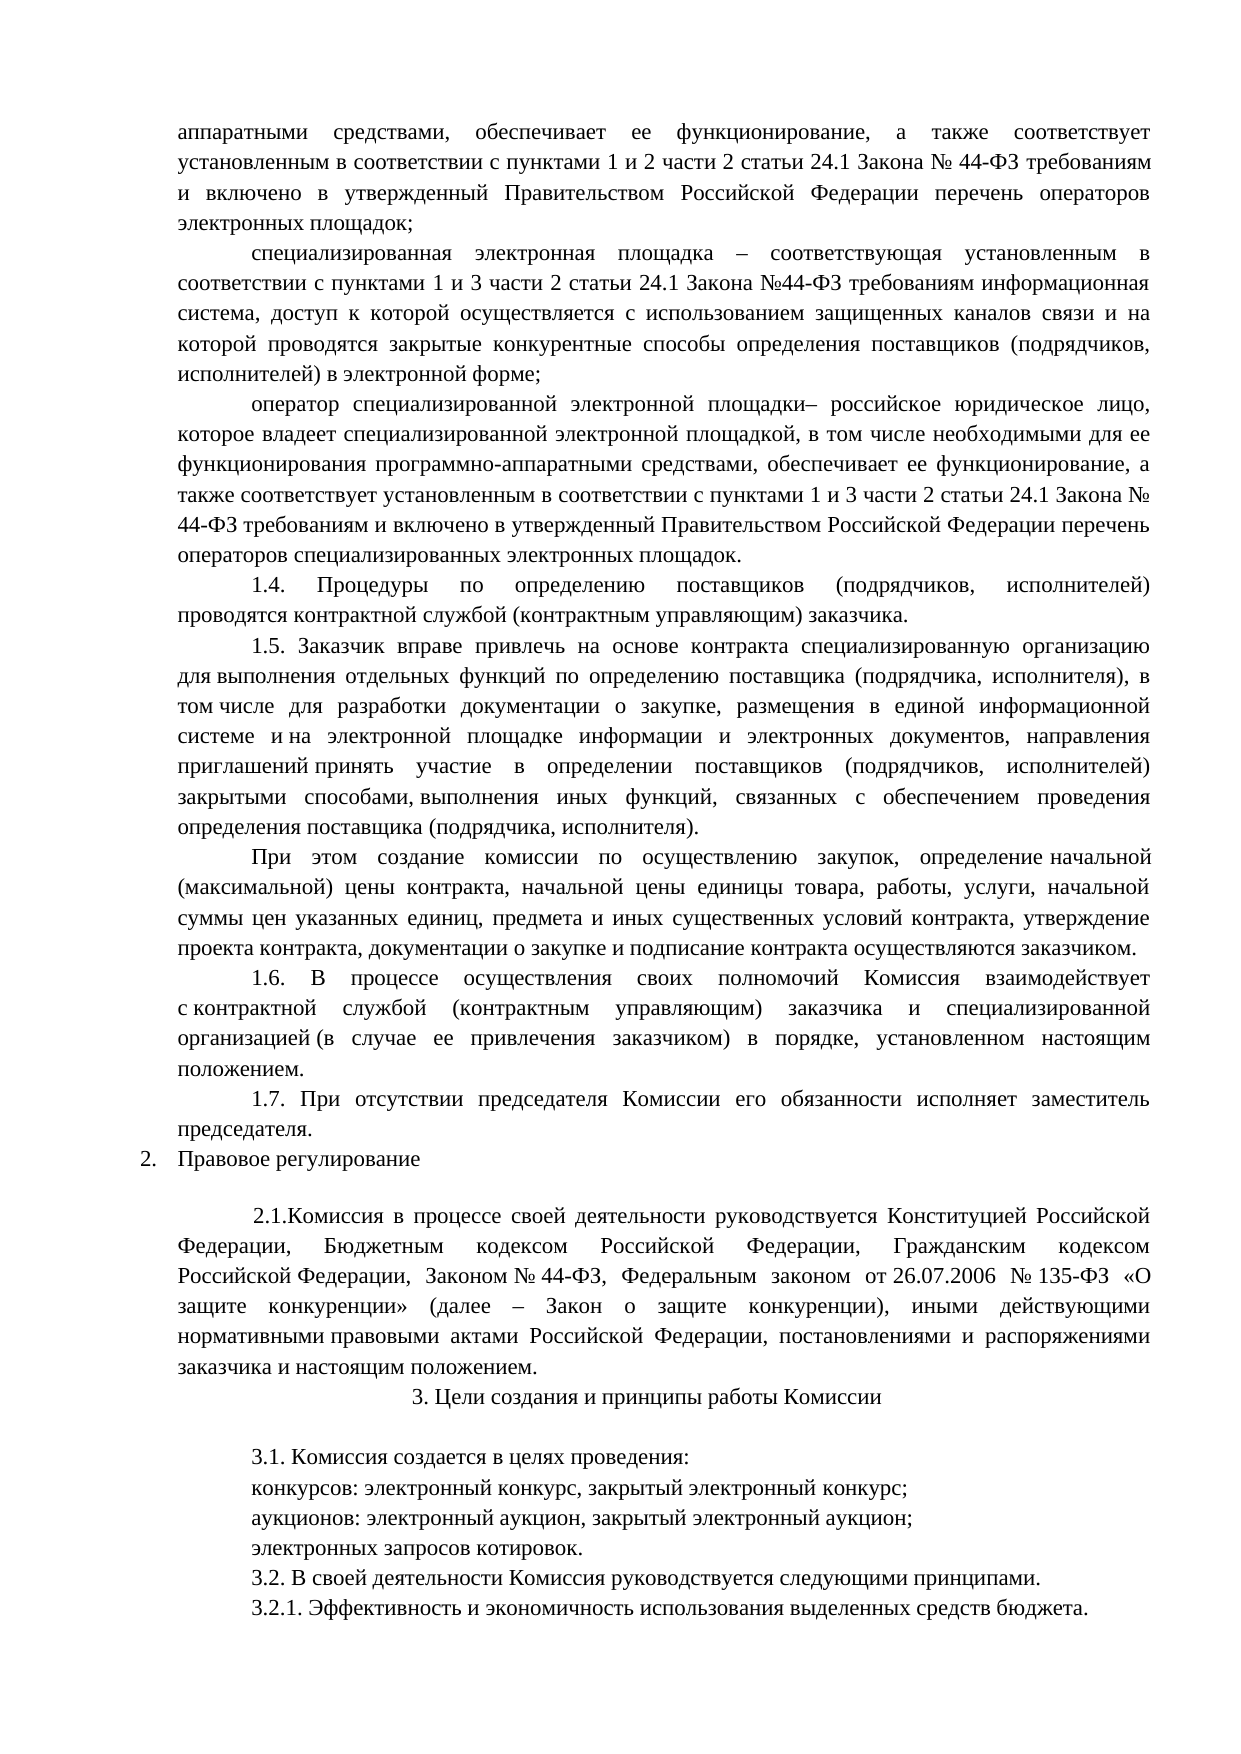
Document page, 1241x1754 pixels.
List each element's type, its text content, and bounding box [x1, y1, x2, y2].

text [177, 118, 1152, 235]
text 1.4. Процедуры по определению поставщиков (подрядчиков, исполнителей) проводятся контрактной службой (контрактным управляющим) заказчика. [177, 571, 1152, 628]
text 3.2. В своей деятельности Комиссия руководствуется следующими принципами. [177, 1564, 1152, 1591]
text специализированная электронная площадка – соответствующая установленным в соответствии с пунктами 1 и 3 части 2 статьи 24.1 Закона №44-ФЗ требованиям информационная система, доступ к которой осуществляется с использованием защищенных каналов связи и на которой проводятся закрытые конкурентные способы определения поставщиков (подрядчиков, исполнителей) в электронной форме; [177, 239, 1152, 386]
text 3.2.1. Эффективность и экономичность использования выделенных средств бюджета. [177, 1594, 1152, 1621]
text 3.1. Комиссия создается в целях проведения: [177, 1443, 1152, 1470]
text 2.1.Комиссия в процессе своей деятельности руководствуется Конституцией Российской Федерации, Бюджетным кодексом Российской Федерации, Гражданским кодексом Российской Федерации, Законом № 44-ФЗ, Федеральным законом от 26.07.2006 № 135-ФЗ «О защите конкуренции» (далее – Закон о защите конкуренции), иными действующими нормативными правовыми актами Российской Федерации, постановлениями и распоряжениями заказчика и настоящим положением. [177, 1202, 1152, 1379]
list Правовое регулирование [140, 1145, 1152, 1172]
text 1.6. В процессе осуществления своих полномочий Комиссия взаимодействует с контрактной службой (контрактным управляющим) заказчика и специализированной организацией (в случае ее привлечения заказчиком) в порядке, установленном настоящим положением. [177, 964, 1152, 1081]
text При этом создание комиссии по осуществлению закупок, определение начальной (максимальной) цены контракта, начальной цены единицы товара, работы, услуги, начальной суммы цен указанных единиц, предмета и иных существенных условий контракта, утверждение проекта контракта, документации о закупке и подписание контракта осуществляются заказчиком. [177, 843, 1152, 960]
text конкурсов: электронный конкурс, закрытый электронный конкурс; [177, 1474, 1152, 1500]
text оператор специализированной электронной площадки– российское юридическое лицо, которое владеет специализированной электронной площадкой, в том числе необходимыми для ее функционирования программно-аппаратными средствами, обеспечивает ее функционирование, а также соответствует установленным в соответствии с пунктами 1 и 3 части 2 статьи 24.1 Закона № 44-ФЗ требованиям и включено в утвержденный Правительством Российской Федерации перечень операторов специализированных электронных площадок. [177, 390, 1152, 567]
text аукционов: электронный аукцион, закрытый электронный аукцион; [177, 1504, 1152, 1530]
text 3. Цели создания и принципы работы Комиссии [177, 1383, 1152, 1409]
text 1.7. При отсутствии председателя Комиссии его обязанности исполняет заместитель председателя. [177, 1085, 1152, 1141]
text 1.5. Заказчик вправе привлечь на основе контракта специализированную организацию для выполнения отдельных функций по определению поставщика (подрядчика, исполнителя), в том числе для разработки документации о закупке, размещения в единой информационной системе и на электронной площадке информации и электронных документов, направления приглашений принять участие в определении поставщиков (подрядчиков, исполнителей) закрытыми способами, выполнения иных функций, связанных с обеспечением проведения определения поставщика (подрядчика, исполнителя). [177, 632, 1152, 839]
text электронных запросов котировок. [177, 1534, 1152, 1560]
